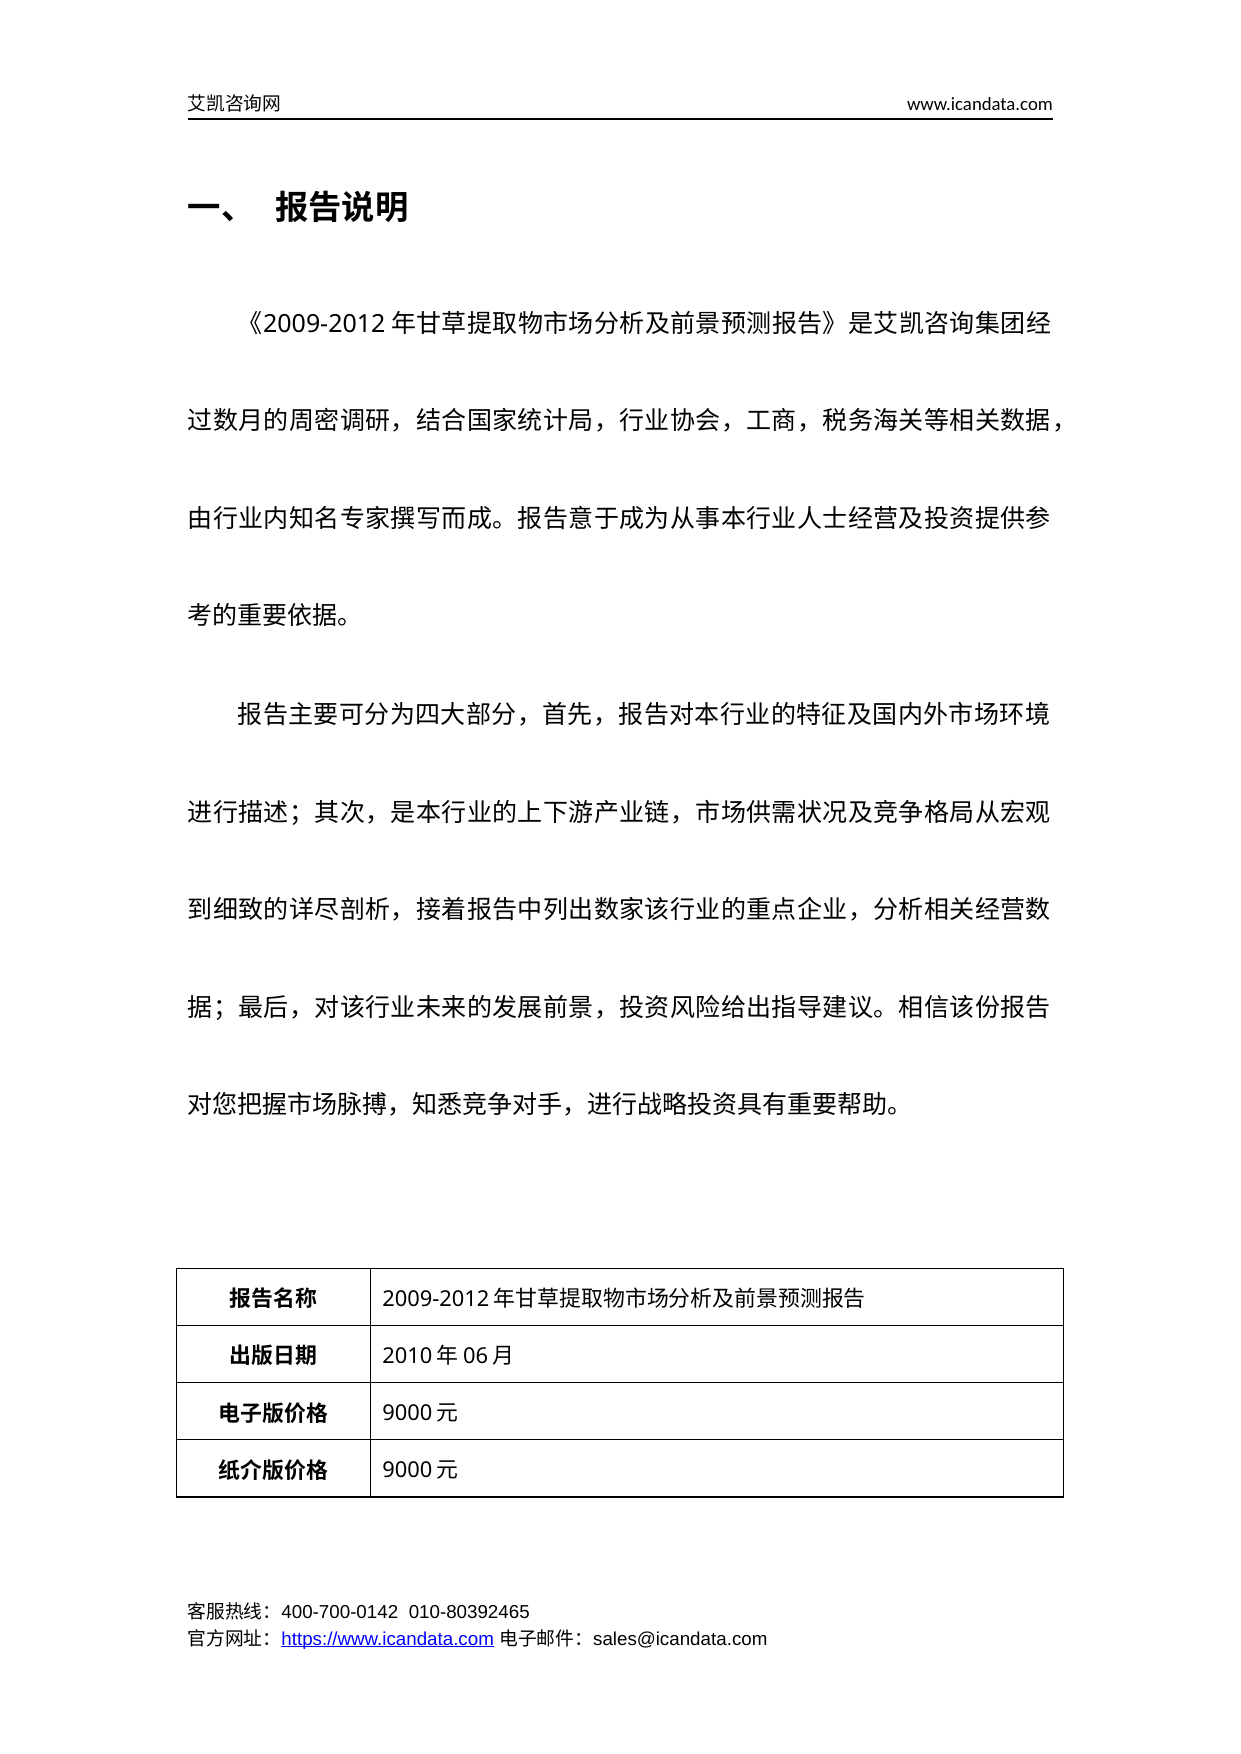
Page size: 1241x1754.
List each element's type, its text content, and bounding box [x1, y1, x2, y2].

table_header 报告名称 [177, 1269, 370, 1325]
text 报告主要可分为四大部分，首先，报告对本行业的特征及国内外市场环境进行描述；其次，是本行业的上下游产业链，市场供需状况及竞争格局从宏观到细致的详尽剖析，接着报告中列出数家该行业的重点企业，分析相关经营数据；最后，对该行业未来的发展前景，投资风险给出指导建议。相信该份报告对您把握市场脉搏，知悉竞争对手，进行战略投资具有重要帮助。 [187, 681, 1053, 1136]
table_cell 电子版价格 [177, 1383, 370, 1439]
table_header 2009-2012年甘草提取物市场分析及前景预测报告 [371, 1269, 1063, 1325]
table_cell 2010年06月 [371, 1326, 1063, 1382]
subtitle 报告说明 [187, 172, 1053, 237]
table_cell 9000元 [371, 1383, 1063, 1439]
table_cell 出版日期 [177, 1326, 370, 1382]
table_cell 9000元 [371, 1440, 1063, 1496]
table_cell 纸介版价格 [177, 1440, 370, 1496]
text 《2009-2012年甘草提取物市场分析及前景预测报告》是艾凯咨询集团经过数月的周密调研，结合国家统计局，行业协会，工商，税务海关等相关数据，由行业内知名专家撰写而成。报告意于成为从事本行业人士经营及投资提供参考的重要依据。 [187, 289, 1053, 646]
